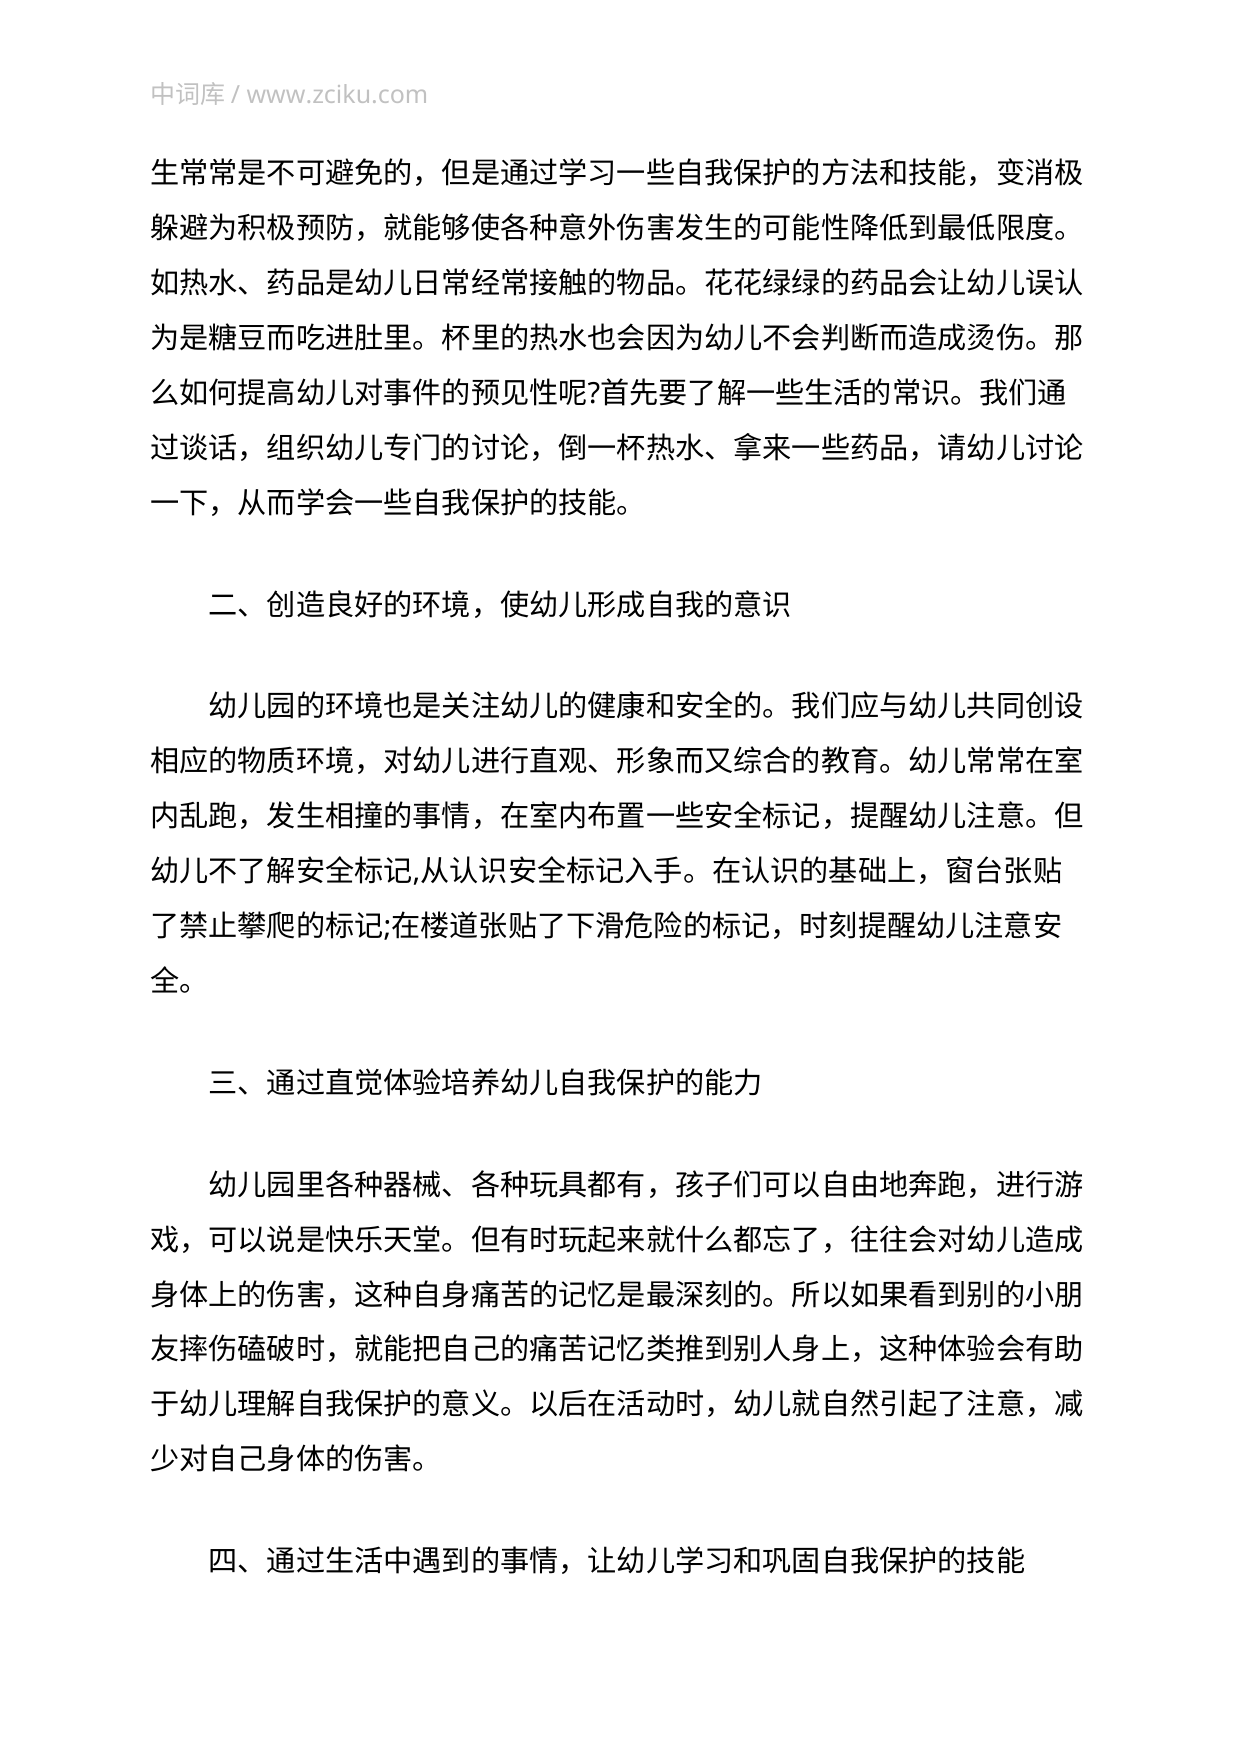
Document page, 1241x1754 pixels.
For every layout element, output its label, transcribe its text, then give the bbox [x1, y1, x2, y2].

text 幼儿园里各种器械、各种玩具都有，孩子们可以自由地奔跑，进行游戏，可以说是快乐天堂。但有时玩起来就什么都忘了，往往会对幼儿造成身体上的伤害，这种自身痛苦的记忆是最深刻的。所以如果看到别的小朋友摔伤磕破时，就能把自己的痛苦记忆类推到别人身上，这种体验会有助于幼儿理解自我保护的意义。以后在活动时，幼儿就自然引起了注意，减少对自己身体的伤害。 [150, 1161, 1090, 1478]
text 幼儿园的环境也是关注幼儿的健康和安全的。我们应与幼儿共同创设相应的物质环境，对幼儿进行直观、形象而又综合的教育。幼儿常常在室内乱跑，发生相撞的事情，在室内布置一些安全标记，提醒幼儿注意。但幼儿不了解安全标记,从认识安全标记入手。在认识的基础上，窗台张贴了禁止攀爬的标记;在楼道张贴了下滑危险的标记，时刻提醒幼儿注意安全。 [150, 683, 1090, 1000]
text 四、通过生活中遇到的事情，让幼儿学习和巩固自我保护的技能 [150, 1537, 1090, 1580]
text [150, 150, 1090, 522]
text 二、创造良好的环境，使幼儿形成自我的意识 [150, 581, 1090, 623]
text 三、通过直觉体验培养幼儿自我保护的能力 [150, 1059, 1090, 1102]
